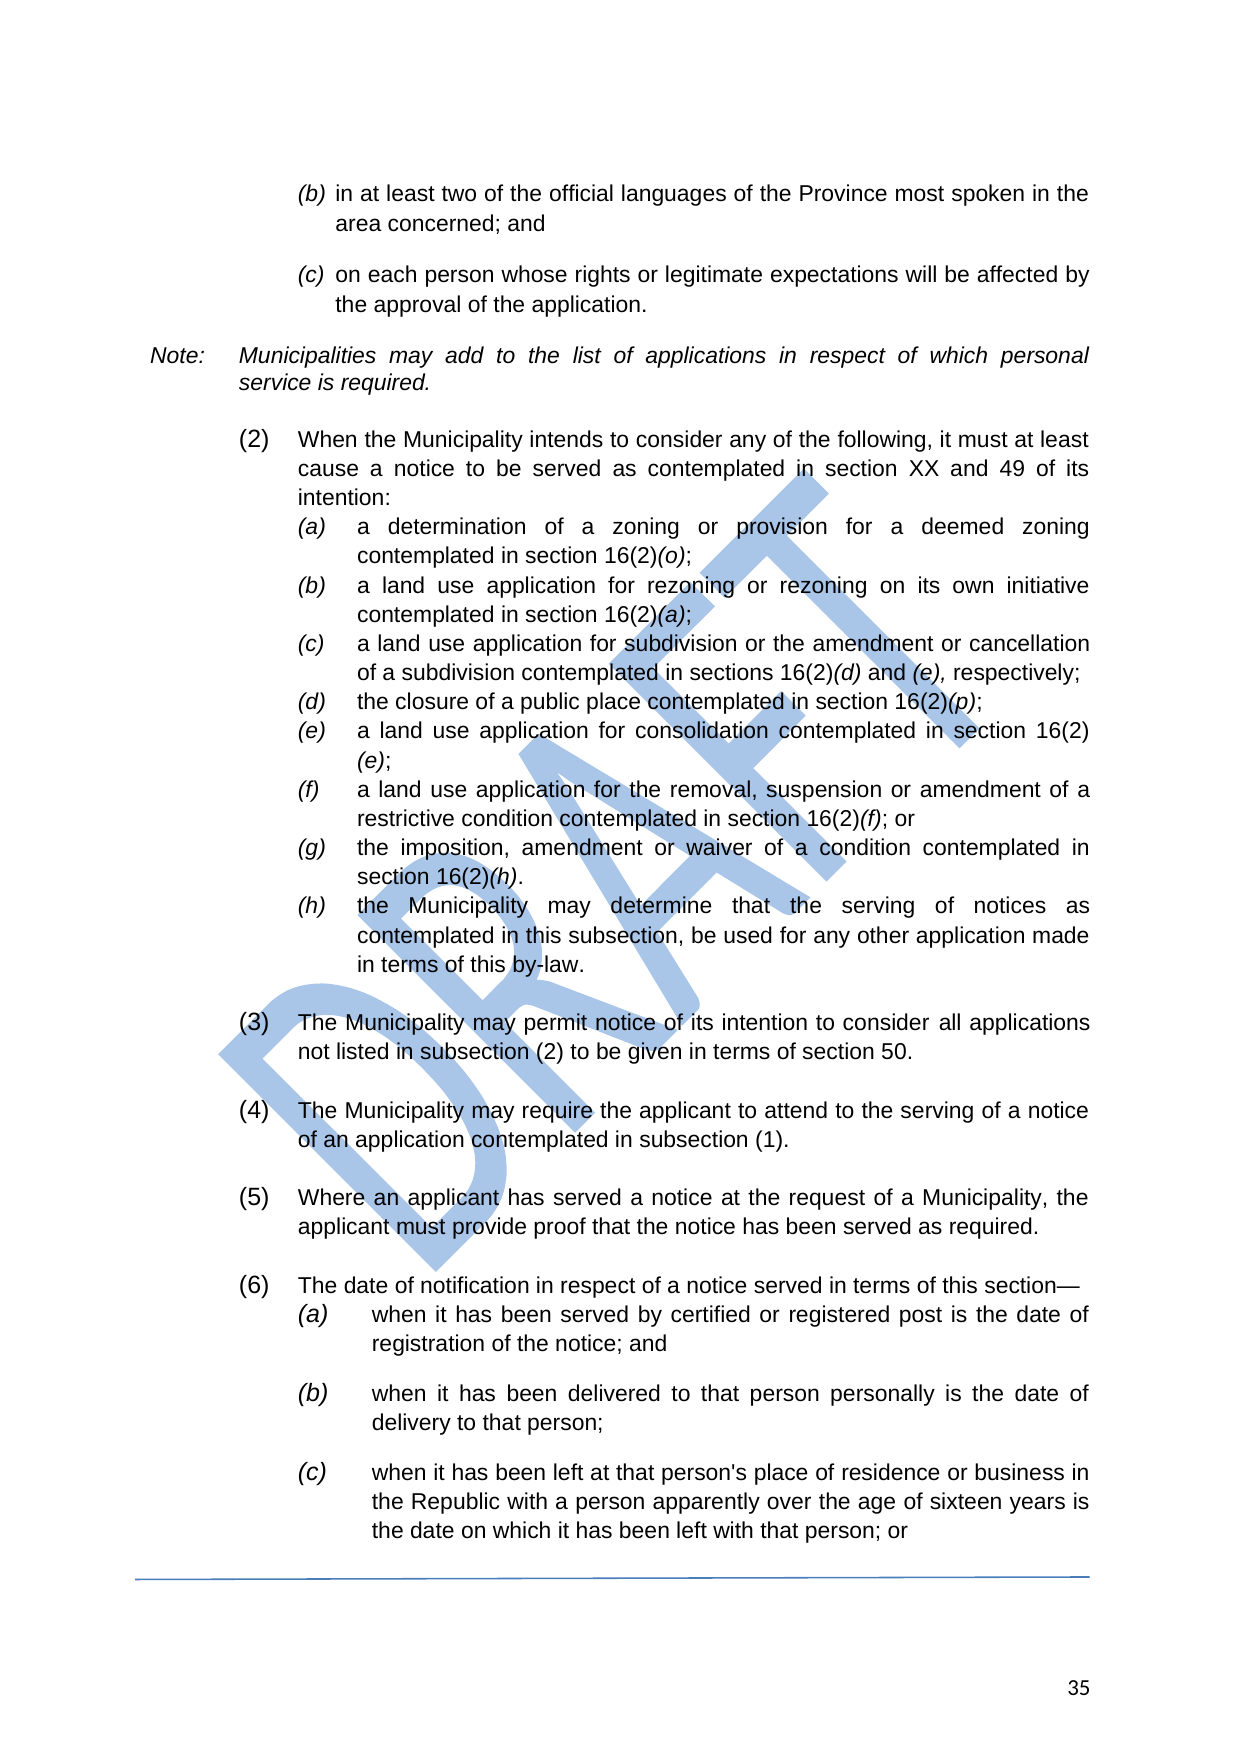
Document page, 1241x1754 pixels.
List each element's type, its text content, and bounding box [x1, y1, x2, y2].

list The date of notification in respect of a notice served in terms of this section— [239, 1270, 1090, 1299]
list a land use application for the removal, suspension or amendment of a restrictive condition contemplated in section 16(2)(f); or [298, 774, 1090, 832]
list when it has been served by certified or registered post is the date of registration of the notice; and [298, 1299, 1090, 1357]
list When the Municipality intends to consider any of the following, it must at least cause a notice to be served as contemplated in section XX and 49 of its intention: [239, 424, 1090, 511]
list when it has been delivered to that person personally is the date of delivery to that person; [298, 1378, 1090, 1436]
list the imposition, amendment or waiver of a condition contemplated in section 16(2)(h). [298, 832, 1090, 891]
list a determination of a zoning or provision for a deemed zoning contemplated in section 16(2)(o); [298, 511, 1090, 570]
list in at least two of the official languages of the Province most spoken in the area concerned; and [298, 179, 1090, 236]
list when it has been left at that person's place of residence or business in the Republic with a person apparently over the age of sixteen years is the date on which it has been left with that person; or [298, 1457, 1090, 1545]
list a land use application for consolidation contemplated in section 16(2)(e); [298, 716, 1090, 774]
list on each person whose rights or legitimate expectations will be affected by the approval of the application. [298, 261, 1090, 317]
list a land use application for rezoning or rezoning on its own initiative contemplated in section 16(2)(a); [298, 570, 1090, 628]
list Where an applicant has served a notice at the request of a Municipality, the applicant must provide proof that the notice has been served as required. [239, 1182, 1090, 1241]
list The Municipality may require the applicant to attend to the serving of a notice of an application contemplated in subsection (1). [239, 1095, 1090, 1153]
list the Municipality may determine that the serving of notices as contemplated in this subsection, be used for any other application made in terms of this by-law. [298, 891, 1090, 978]
list a land use application for subdivision or the amendment or cancellation of a subdivision contemplated in sections 16(2)(d) and (e), respectively; [298, 628, 1090, 686]
list The Municipality may permit notice of its intention to consider all applications not listed in subsection (2) to be given in terms of section 50. [239, 1007, 1090, 1066]
list Note: Municipalities may add to the list of applications in respect of which personal service is required. [150, 342, 1090, 395]
list the closure of a public place contemplated in section 16(2)(p); [298, 686, 1090, 716]
